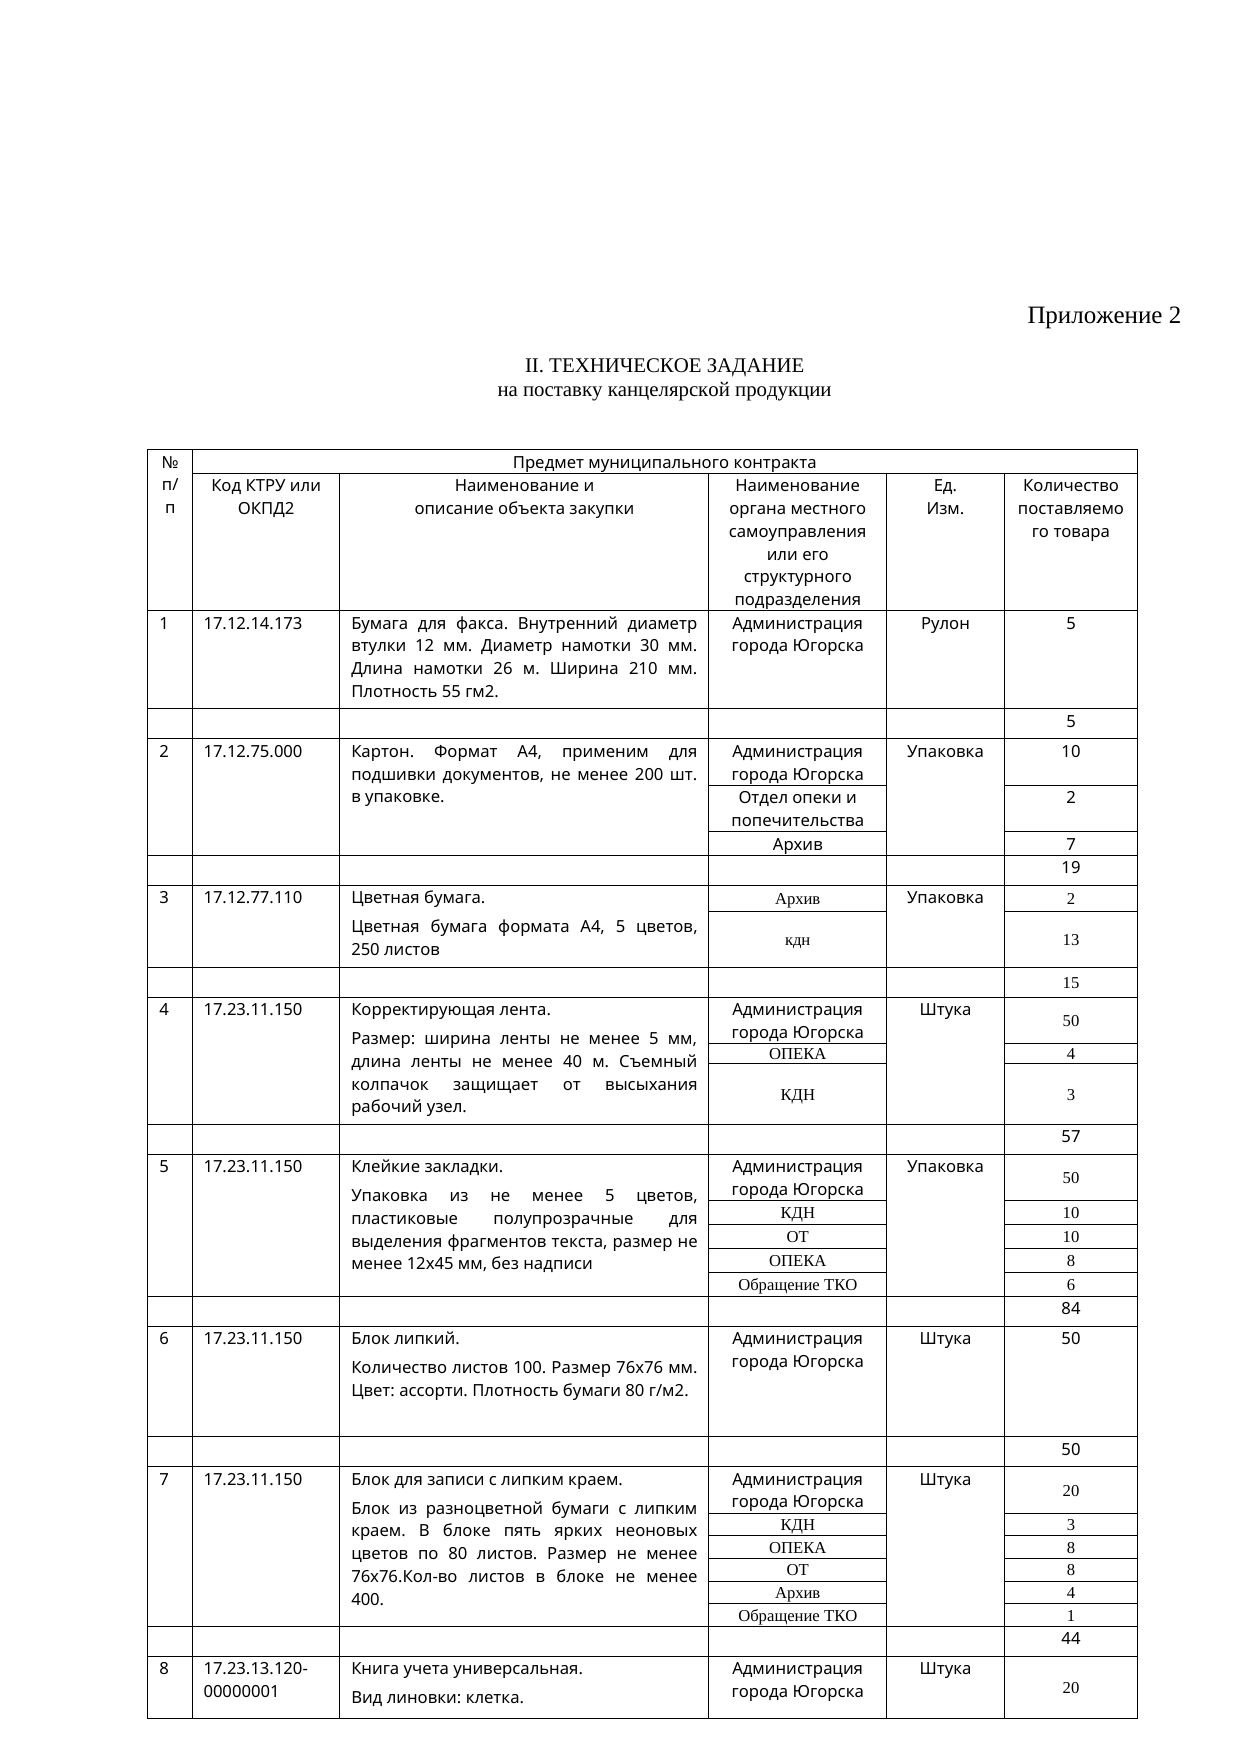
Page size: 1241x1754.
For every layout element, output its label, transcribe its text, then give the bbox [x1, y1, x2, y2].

table_cell Отдел опеки и попечительства [709, 786, 886, 831]
table_cell Наименование и описание объекта закупки [340, 474, 708, 610]
table_cell 17.12.77.110 [193, 886, 339, 967]
table_cell 7 [1005, 832, 1137, 855]
table_cell 1 [1005, 1604, 1137, 1626]
table_cell 13 [1005, 912, 1137, 967]
table_cell ОТ [709, 1225, 886, 1248]
table_cell Администрация города Югорска [709, 611, 886, 708]
table_header № п/п [148, 450, 192, 610]
table_cell 17.23.11.150 [193, 1327, 339, 1436]
table_cell 3 [1005, 1064, 1137, 1124]
table_cell [709, 1297, 886, 1326]
table_cell 17.23.11.150 [193, 998, 339, 1124]
table_cell [887, 856, 1004, 885]
table_cell [709, 1437, 886, 1466]
table_cell 10 [1005, 1225, 1137, 1248]
table_cell Рулон [887, 611, 1004, 708]
table_cell [193, 1297, 339, 1326]
table_cell 10 [1005, 1201, 1137, 1224]
table_cell 8 [148, 1657, 192, 1718]
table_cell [193, 1657, 339, 1718]
table_cell [193, 1437, 339, 1466]
table_cell Блок для записи с липким краем. Блок из разноцветной бумаги с липким краем. В блоке пять ярких неоновых цветов по 80 листов. Размер не менее 76х76.Кол-во листов в блоке не менее 400. [340, 1467, 708, 1626]
table_cell Обращение ТКО [709, 1273, 886, 1296]
table_cell Архив [709, 1582, 886, 1603]
table_cell [887, 1125, 1004, 1154]
table_cell КДН [709, 1201, 886, 1224]
table_cell 8 [1005, 1559, 1137, 1581]
table_cell 5 [1005, 611, 1137, 708]
table_cell [148, 1627, 192, 1656]
table_cell Штука [887, 1657, 1004, 1718]
table_cell 8 [1005, 1249, 1137, 1272]
table_cell 17.12.75.000 [193, 739, 339, 855]
table_cell [340, 968, 708, 997]
table_cell [193, 1627, 339, 1656]
table_cell Картон. Формат А4, применим для подшивки документов, не менее 200 шт. в упаковке. [340, 739, 708, 855]
table_cell [193, 709, 339, 738]
table_cell [193, 856, 339, 885]
table_cell 84 [1005, 1297, 1137, 1326]
table_cell 5 [148, 1155, 192, 1296]
table_cell Упаковка [887, 1155, 1004, 1296]
table_cell 5 [1005, 709, 1137, 738]
table_cell 19 [1005, 856, 1137, 885]
table_cell 6 [1005, 1273, 1137, 1296]
table_cell Клейкие закладки. Упаковка из не менее 5 цветов, пластиковые полупрозрачные для выделения фрагментов текста, размер не менее 12х45 мм, без надписи [340, 1155, 708, 1296]
table_cell 44 [1005, 1627, 1137, 1656]
table_cell КДН [709, 1514, 886, 1535]
table_cell [340, 1437, 708, 1466]
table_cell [340, 1657, 708, 1718]
table_cell 3 [1005, 1514, 1137, 1535]
table_cell [887, 1627, 1004, 1656]
table_cell 57 [1005, 1125, 1137, 1154]
table_cell Архив [709, 832, 886, 855]
table_cell [340, 1627, 708, 1656]
table_cell 1 [148, 611, 192, 708]
text на поставку канцелярской продукции [148, 377, 1181, 401]
table_cell [887, 709, 1004, 738]
table_cell ОПЕКА [709, 1044, 886, 1063]
table_cell [709, 968, 886, 997]
table_cell [709, 856, 886, 885]
table_cell 50 [1005, 1437, 1137, 1466]
table_cell 2 [1005, 886, 1137, 911]
table_cell ОПЕКА [709, 1249, 886, 1272]
table_cell [193, 968, 339, 997]
table_cell 7 [148, 1467, 192, 1626]
table_cell [340, 1297, 708, 1326]
table_cell 2 [148, 739, 192, 855]
table_cell Упаковка [887, 886, 1004, 967]
table_cell 20 [1005, 1657, 1137, 1718]
table_cell 50 [1005, 1155, 1137, 1200]
table_cell [148, 1125, 192, 1154]
table_cell 4 [1005, 1582, 1137, 1603]
text II. ТЕХНИЧЕСКОЕ ЗАДАНИЕ [148, 353, 1181, 377]
table_cell Цветная бумага. Цветная бумага формата А4, 5 цветов, 250 листов [340, 886, 708, 967]
table_cell 17.23.11.150 [193, 1467, 339, 1626]
table_cell 4 [148, 998, 192, 1124]
table_cell Администрация города Югорска [709, 1155, 886, 1200]
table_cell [709, 1657, 886, 1718]
table_cell Архив [709, 886, 886, 911]
table_cell [148, 856, 192, 885]
table_cell [148, 968, 192, 997]
table_cell [887, 1297, 1004, 1326]
table_cell ОТ [709, 1559, 886, 1581]
table_cell [340, 1125, 708, 1154]
table_cell 20 [1005, 1467, 1137, 1513]
table_cell 17.23.11.150 [193, 1155, 339, 1296]
table_cell Администрация города Югорска [709, 998, 886, 1043]
table_cell [340, 709, 708, 738]
table_cell Корректирующая лента. Размер: ширина ленты не менее 5 мм, длина ленты не менее 40 м. Съемный колпачок защищает от высыхания рабочий узел. [340, 998, 708, 1124]
table_cell Бумага для факса. Внутренний диаметр втулки 12 мм. Диаметр намотки 30 мм. Длина намотки 26 м. Ширина 210 мм. Плотность 55 гм2. [340, 611, 708, 708]
table_cell 3 [148, 886, 192, 967]
table_cell [193, 1125, 339, 1154]
table_cell [148, 1437, 192, 1466]
table_cell Администрация города Югорска [709, 739, 886, 785]
table_cell 4 [1005, 1044, 1137, 1063]
table_cell Штука [887, 1467, 1004, 1626]
table_cell КДН [709, 1064, 886, 1124]
table_cell [148, 709, 192, 738]
table_cell Блок липкий. Количество листов 100. Размер 76х76 мм. Цвет: ассорти. Плотность бумаги 80 г/м2. [340, 1327, 708, 1436]
table_cell 17.12.14.173 [193, 611, 339, 708]
table_cell [340, 856, 708, 885]
table_cell ОПЕКА [709, 1536, 886, 1558]
table_cell [148, 1297, 192, 1326]
text Приложение 2 [148, 300, 1181, 329]
table_cell 10 [1005, 739, 1137, 785]
table_cell Штука [887, 998, 1004, 1124]
table_cell 8 [1005, 1536, 1137, 1558]
table_header Предмет муниципального контракта [193, 450, 1137, 473]
table_cell 50 [1005, 1327, 1137, 1436]
table_cell кдн [709, 912, 886, 967]
table_cell [709, 709, 886, 738]
table_cell Упаковка [887, 739, 1004, 855]
table_cell Обращение ТКО [709, 1604, 886, 1626]
table_cell Администрация города Югорска [709, 1467, 886, 1513]
table_cell 6 [148, 1327, 192, 1436]
table_cell [887, 1437, 1004, 1466]
table_cell [709, 1627, 886, 1656]
table_cell Количество поставляемого товара [1005, 474, 1137, 610]
table_cell Ед. Изм. [887, 474, 1004, 610]
table_cell [887, 968, 1004, 997]
table_cell Штука [887, 1327, 1004, 1436]
table_cell 50 [1005, 998, 1137, 1043]
table_cell 15 [1005, 968, 1137, 997]
table_cell Администрация города Югорска [709, 1327, 886, 1436]
table_cell Наименование органа местного самоуправления или его структурного подразделения [709, 474, 886, 610]
table_cell Код КТРУ или ОКПД2 [193, 474, 339, 610]
table_cell 2 [1005, 786, 1137, 831]
table_cell [709, 1125, 886, 1154]
